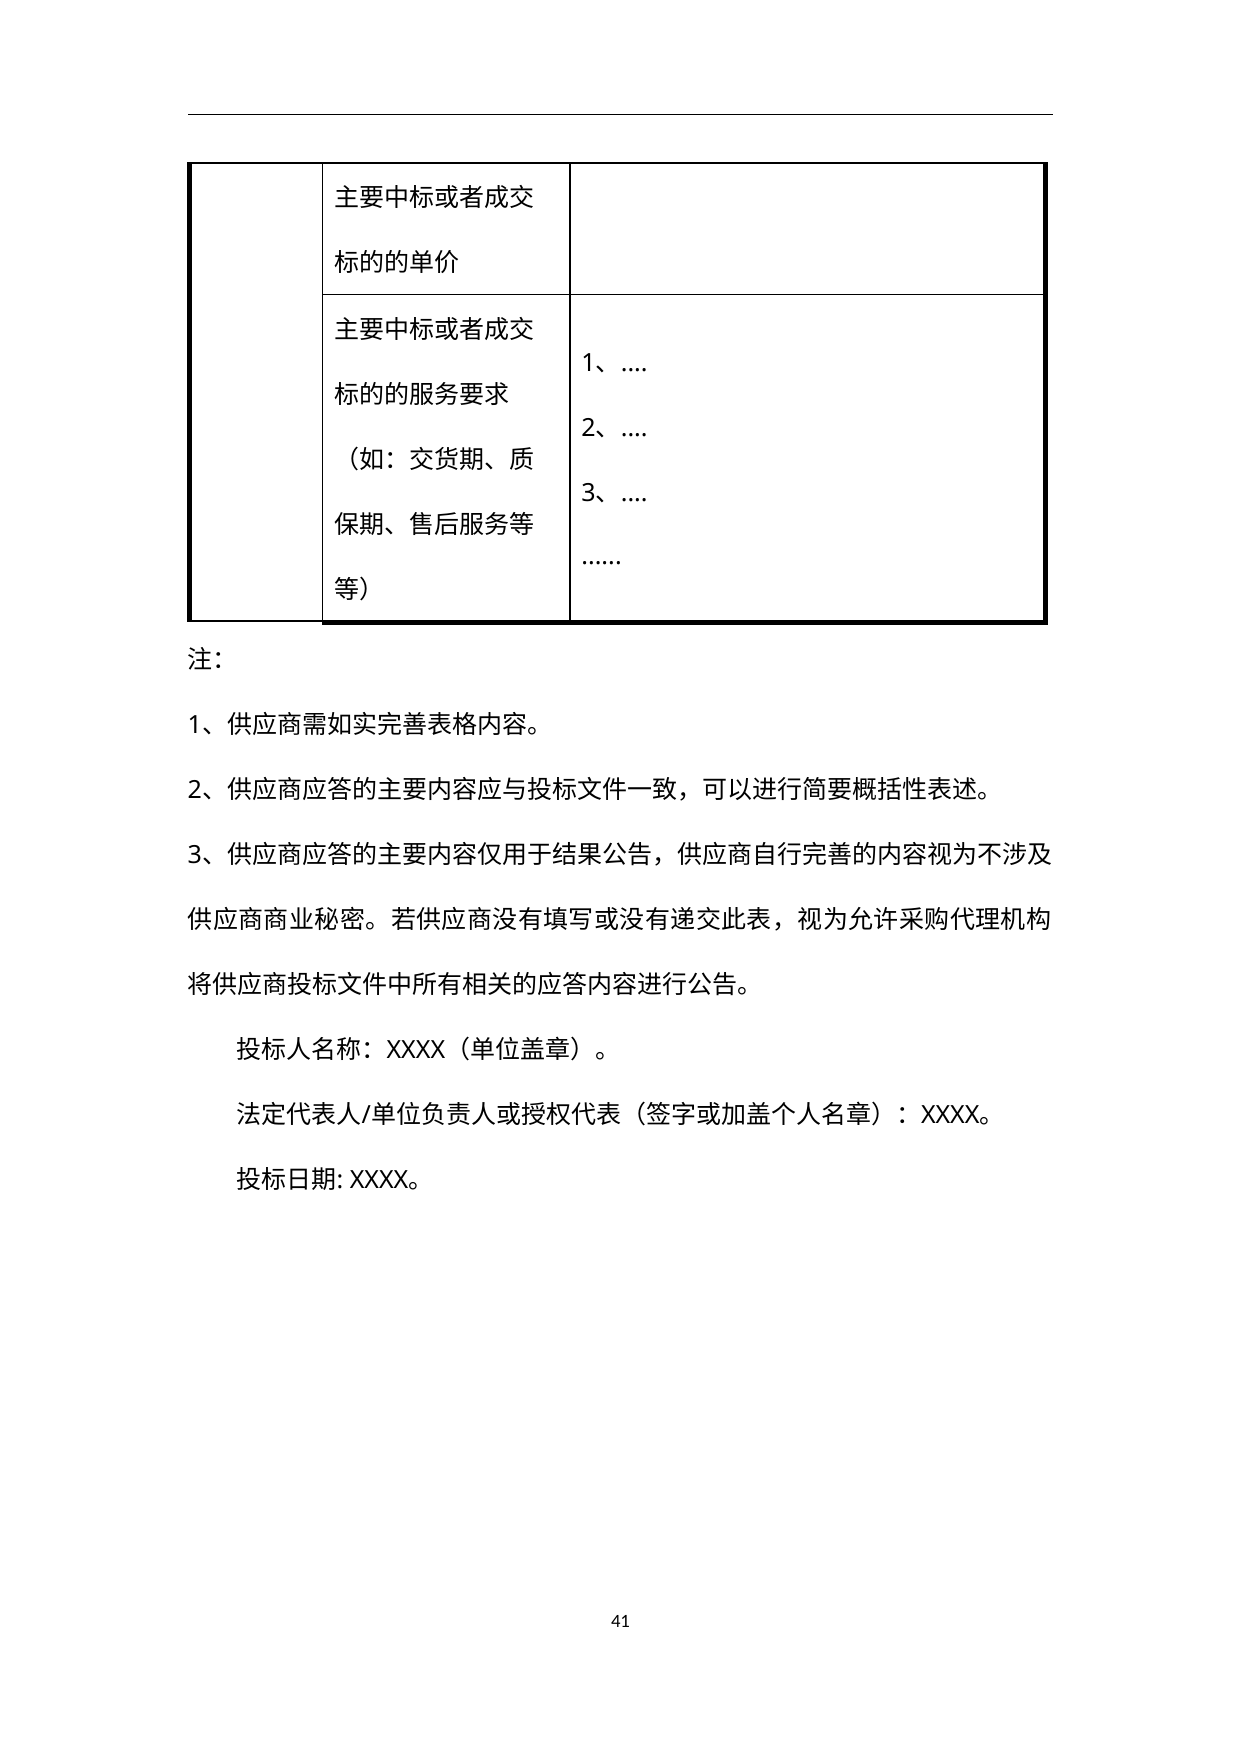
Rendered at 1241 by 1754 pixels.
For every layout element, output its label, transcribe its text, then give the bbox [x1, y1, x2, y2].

text 投标人名称：XXXX（单位盖章）。 [187, 1015, 1053, 1080]
text 投标日期: XXXX。 [187, 1145, 1053, 1210]
list 供应商应答的主要内容仅用于结果公告，供应商自行完善的内容视为不涉及供应商商业秘密。若供应商没有填写或没有递交此表，视为允许采购代理机构将供应商投标文件中所有相关的应答内容进行公告。 [187, 820, 1053, 1015]
table_cell 主要中标或者成交标的的单价 [323, 164, 569, 293]
table_cell [571, 164, 1043, 293]
table_cell 主要中标或者成交标的的服务要求（如：交货期、质保期、售后服务等等） [323, 295, 569, 620]
list 供应商需如实完善表格内容。 [187, 690, 1053, 755]
table_cell .... .... .... ...... [571, 295, 1043, 620]
list 供应商应答的主要内容应与投标文件一致，可以进行简要概括性表述。 [187, 755, 1053, 820]
text 法定代表人/单位负责人或授权代表（签字或加盖个人名章）：XXXX。 [187, 1080, 1053, 1145]
text 注： [187, 625, 1053, 690]
